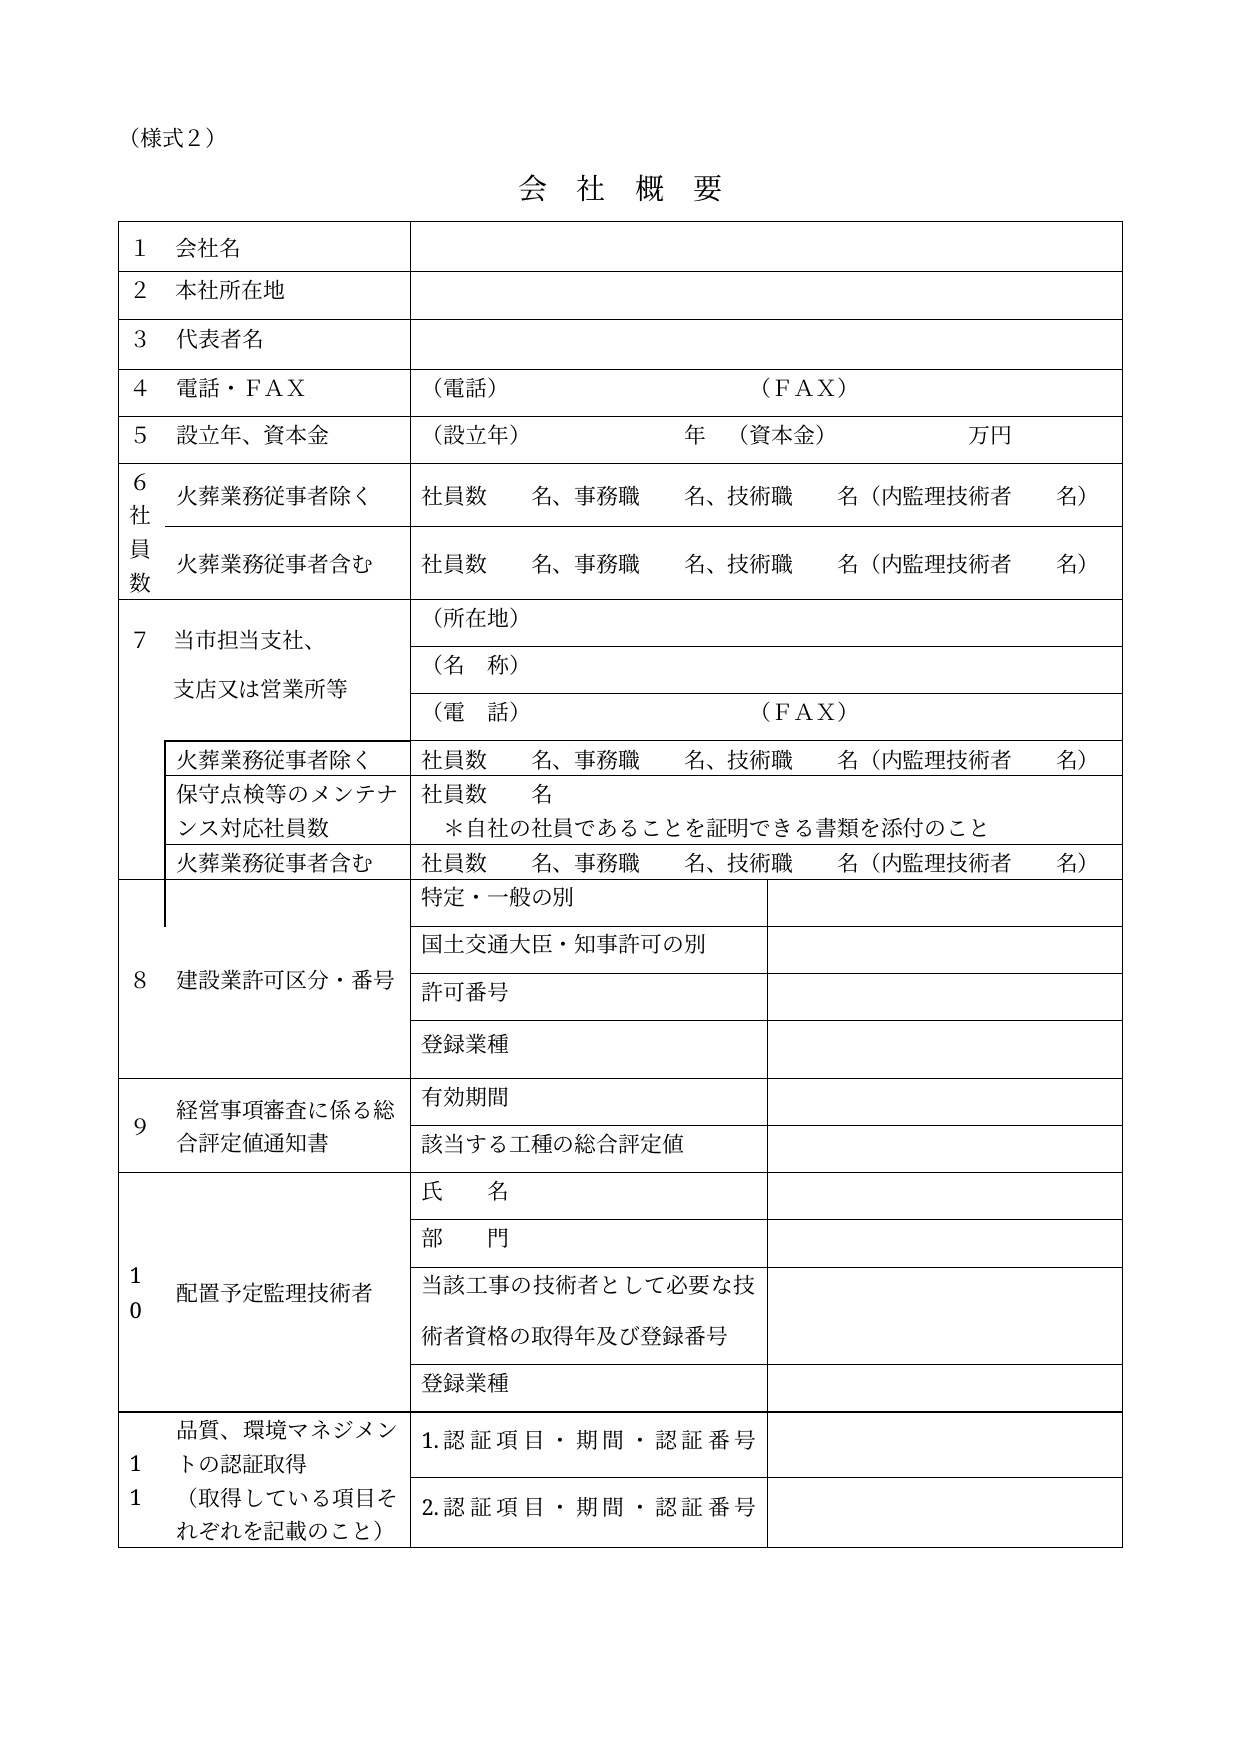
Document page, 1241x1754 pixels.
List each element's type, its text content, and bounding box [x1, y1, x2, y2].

table_cell ４ [119, 370, 165, 416]
table_cell [768, 1413, 1122, 1477]
table_cell 部 門 [411, 1220, 767, 1267]
table_cell 代表者名 [165, 320, 410, 369]
table_header 会社名 [164, 222, 410, 271]
table_cell 氏 名 [411, 1173, 767, 1219]
table_cell 国土交通大臣・知事許可の別 [411, 927, 767, 973]
table_cell [768, 927, 1122, 973]
table_cell 2.認証項目・期間・認証番号 [411, 1478, 767, 1547]
table_cell （名 称） [411, 647, 1122, 693]
table_cell 当該工事の技術者として必要な技術者資格の取得年及び登録番号 [411, 1268, 767, 1364]
table_cell （電 話） （ＦＡＸ） [411, 694, 1122, 740]
text （様式２） [118, 120, 1122, 153]
table_cell （電話） （ＦＡＸ） [411, 370, 1122, 416]
table_cell [768, 880, 1122, 926]
table_cell [768, 1021, 1122, 1078]
table_cell 有効期間 [411, 1079, 767, 1125]
table_cell 建設業許可区分・番号 [165, 880, 410, 1078]
table_header １ [119, 222, 164, 271]
table_cell 本社所在地 [164, 272, 410, 319]
table_cell 品質、環境マネジメントの認証取得 （取得している項目それぞれを記載のこと） [165, 1413, 410, 1547]
table_cell ２ [119, 272, 164, 319]
table_cell 特定・一般の別 [411, 880, 767, 926]
table_cell （所在地） [411, 600, 1122, 646]
table_cell ６ 社 員 数 [119, 464, 165, 599]
table_cell 社員数 名、事務職 名、技術職 名（内監理技術者 名） [411, 845, 1122, 878]
table_cell （設立年） 年 （資本金） 万円 [411, 417, 1122, 463]
table_cell 火葬業務従事者除く [165, 464, 410, 526]
text 会 社 概 要 [118, 153, 1122, 221]
table_cell 社員数 名、事務職 名、技術職 名（内監理技術者 名） [411, 741, 1122, 775]
table_cell 社員数 名、事務職 名、技術職 名（内監理技術者 名） [411, 464, 1122, 526]
table_cell 11 [119, 1413, 165, 1547]
table_cell [768, 1365, 1122, 1411]
table_cell 社員数 名 ＊自社の社員であることを証明できる書類を添付のこと [411, 776, 1122, 844]
table_cell 保守点検等のメンテナンス対応社員数 [166, 776, 410, 844]
table_cell [768, 974, 1122, 1020]
table_cell 火葬業務従事者除く [166, 742, 410, 775]
table_cell [768, 1268, 1122, 1364]
table_cell 設立年、資本金 [165, 417, 410, 463]
table_cell 電話・ＦＡＸ [165, 370, 410, 416]
table_cell 経営事項審査に係る総合評定値通知書 [165, 1079, 410, 1172]
table_cell 許可番号 [411, 974, 767, 1020]
table_cell ８ [119, 880, 165, 1078]
table_cell 社員数 名、事務職 名、技術職 名（内監理技術者 名） [411, 527, 1122, 599]
table_cell [411, 272, 1122, 319]
table_cell 該当する工種の総合評定値 [411, 1126, 767, 1172]
table_cell 火葬業務従事者含む [166, 845, 410, 878]
table_cell ３ [119, 320, 165, 369]
table_cell [768, 1126, 1122, 1172]
table_cell [119, 740, 164, 878]
table_cell 火葬業務従事者含む [165, 527, 410, 599]
table_cell [768, 1220, 1122, 1267]
table_cell [411, 320, 1122, 369]
table_cell [768, 1173, 1122, 1219]
table_cell 登録業種 [411, 1021, 767, 1078]
table_cell [768, 1079, 1122, 1125]
table_cell ９ [119, 1079, 165, 1172]
table_header [411, 222, 1122, 271]
table_cell 1.認証項目・期間・認証番号 [411, 1413, 767, 1477]
table_cell ５ [119, 417, 165, 463]
table_cell 配置予定監理技術者 [165, 1173, 410, 1411]
table_cell 登録業種 [411, 1365, 767, 1411]
table_cell ７ 当市担当支社、 支店又は営業所等 [119, 600, 410, 740]
table_cell 10 [119, 1173, 165, 1411]
table_cell [768, 1478, 1122, 1547]
